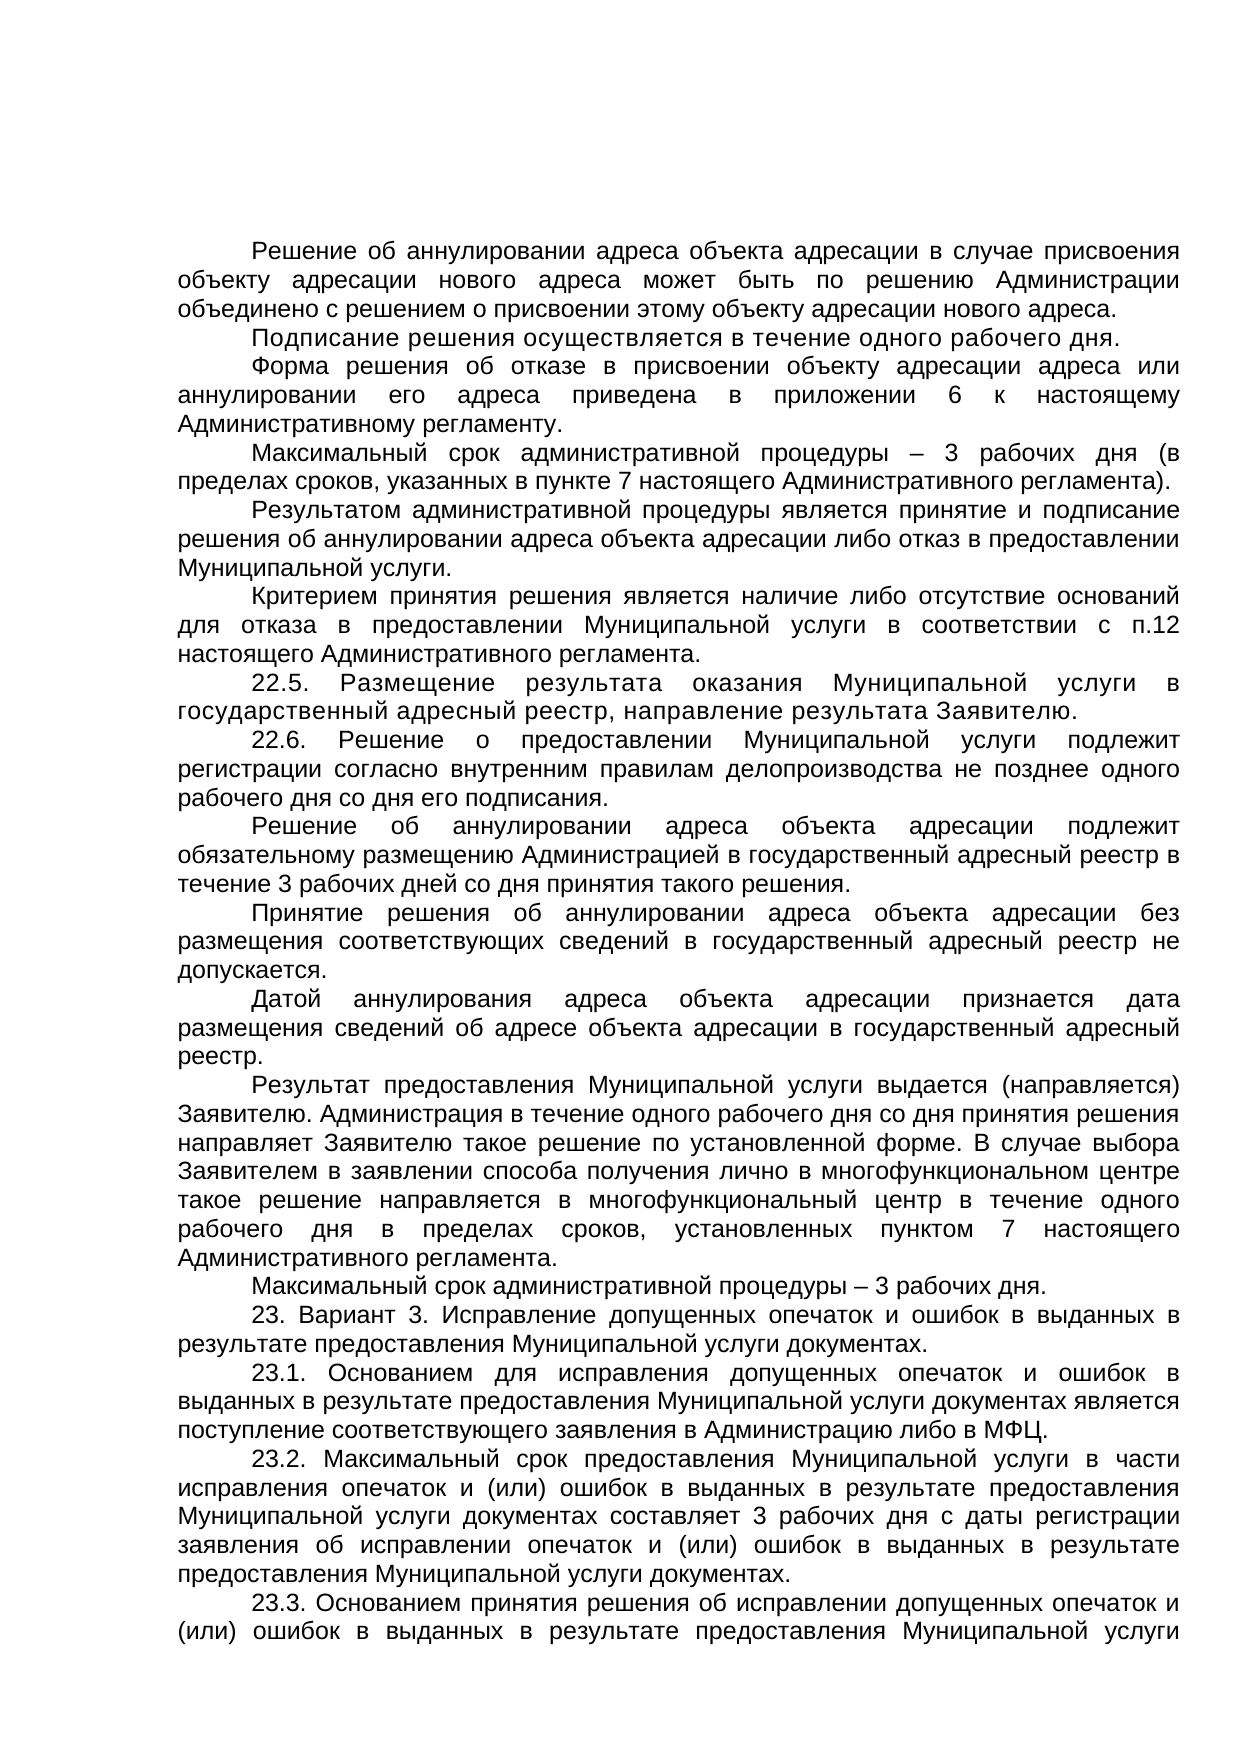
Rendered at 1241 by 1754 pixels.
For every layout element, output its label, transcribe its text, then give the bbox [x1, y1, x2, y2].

text 23.2. Максимальный срок предоставления Муниципальной услуги в части исправления опечаток и (или) ошибок в выданных в результате предоставления Муниципальной услуги документах составляет 3 рабочих дня с даты регистрации заявления об исправлении опечаток и (или) ошибок в выданных в результате предоставления Муниципальной услуги документах. [177, 1444, 1181, 1587]
text Решение об аннулировании адреса объекта адресации подлежит обязательному размещению Администрацией в государственный адресный реестр в течение 3 рабочих дней со дня принятия такого решения. [177, 811, 1181, 897]
text Максимальный срок административной процедуры – 3 рабочих дня. [177, 1271, 1181, 1300]
text Подписание решения осуществляется в течение одного рабочего дня. [177, 322, 1181, 351]
text Максимальный срок административной процедуры – 3 рабочих дня (в пределах сроков, указанных в пункте 7 настоящего Административного регламента). [177, 437, 1181, 495]
text Решение об аннулировании адреса объекта адресации в случае присвоения объекту адресации нового адреса может быть по решению Администрации объединено с решением о присвоении этому объекту адресации нового адреса. [177, 236, 1181, 322]
text Форма решения об отказе в присвоении объекту адресации адреса или аннулировании его адреса приведена в приложении 6 к настоящему Административному регламенту. [177, 351, 1181, 437]
text 23.1. Основанием для исправления допущенных опечаток и ошибок в выданных в результате предоставления Муниципальной услуги документах является поступление соответствующего заявления в Администрацию либо в МФЦ. [177, 1357, 1181, 1444]
text Результат предоставления Муниципальной услуги выдается (направляется) Заявителю. Администрация в течение одного рабочего дня со дня принятия решения направляет Заявителю такое решение по установленной форме. В случае выбора Заявителем в заявлении способа получения лично в многофункциональном центре такое решение направляется в многофункциональный центр в течение одного рабочего дня в пределах сроков, установленных пунктом 7 настоящего Административного регламента. [177, 1070, 1181, 1271]
text 23. Вариант 3. Исправление допущенных опечаток и ошибок в выданных в результате предоставления Муниципальной услуги документах. [177, 1300, 1181, 1357]
text Датой аннулирования адреса объекта адресации признается дата размещения сведений об адресе объекта адресации в государственный адресный реестр. [177, 984, 1181, 1070]
text Критерием принятия решения является наличие либо отсутствие оснований для отказа в предоставлении Муниципальной услуги в соответствии с п.12 настоящего Административного регламента. [177, 581, 1181, 667]
text Принятие решения об аннулировании адреса объекта адресации без размещения соответствующих сведений в государственный адресный реестр не допускается. [177, 897, 1181, 984]
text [177, 1587, 1181, 1645]
text Результатом административной процедуры является принятие и подписание решения об аннулировании адреса объекта адресации либо отказ в предоставлении Муниципальной услуги. [177, 495, 1181, 581]
text 22.5. Размещение результата оказания Муниципальной услуги в государственный адресный реестр, направление результата Заявителю. [177, 667, 1181, 725]
text 22.6. Решение о предоставлении Муниципальной услуги подлежит регистрации согласно внутренним правилам делопроизводства не позднее одного рабочего дня со дня его подписания. [177, 725, 1181, 811]
